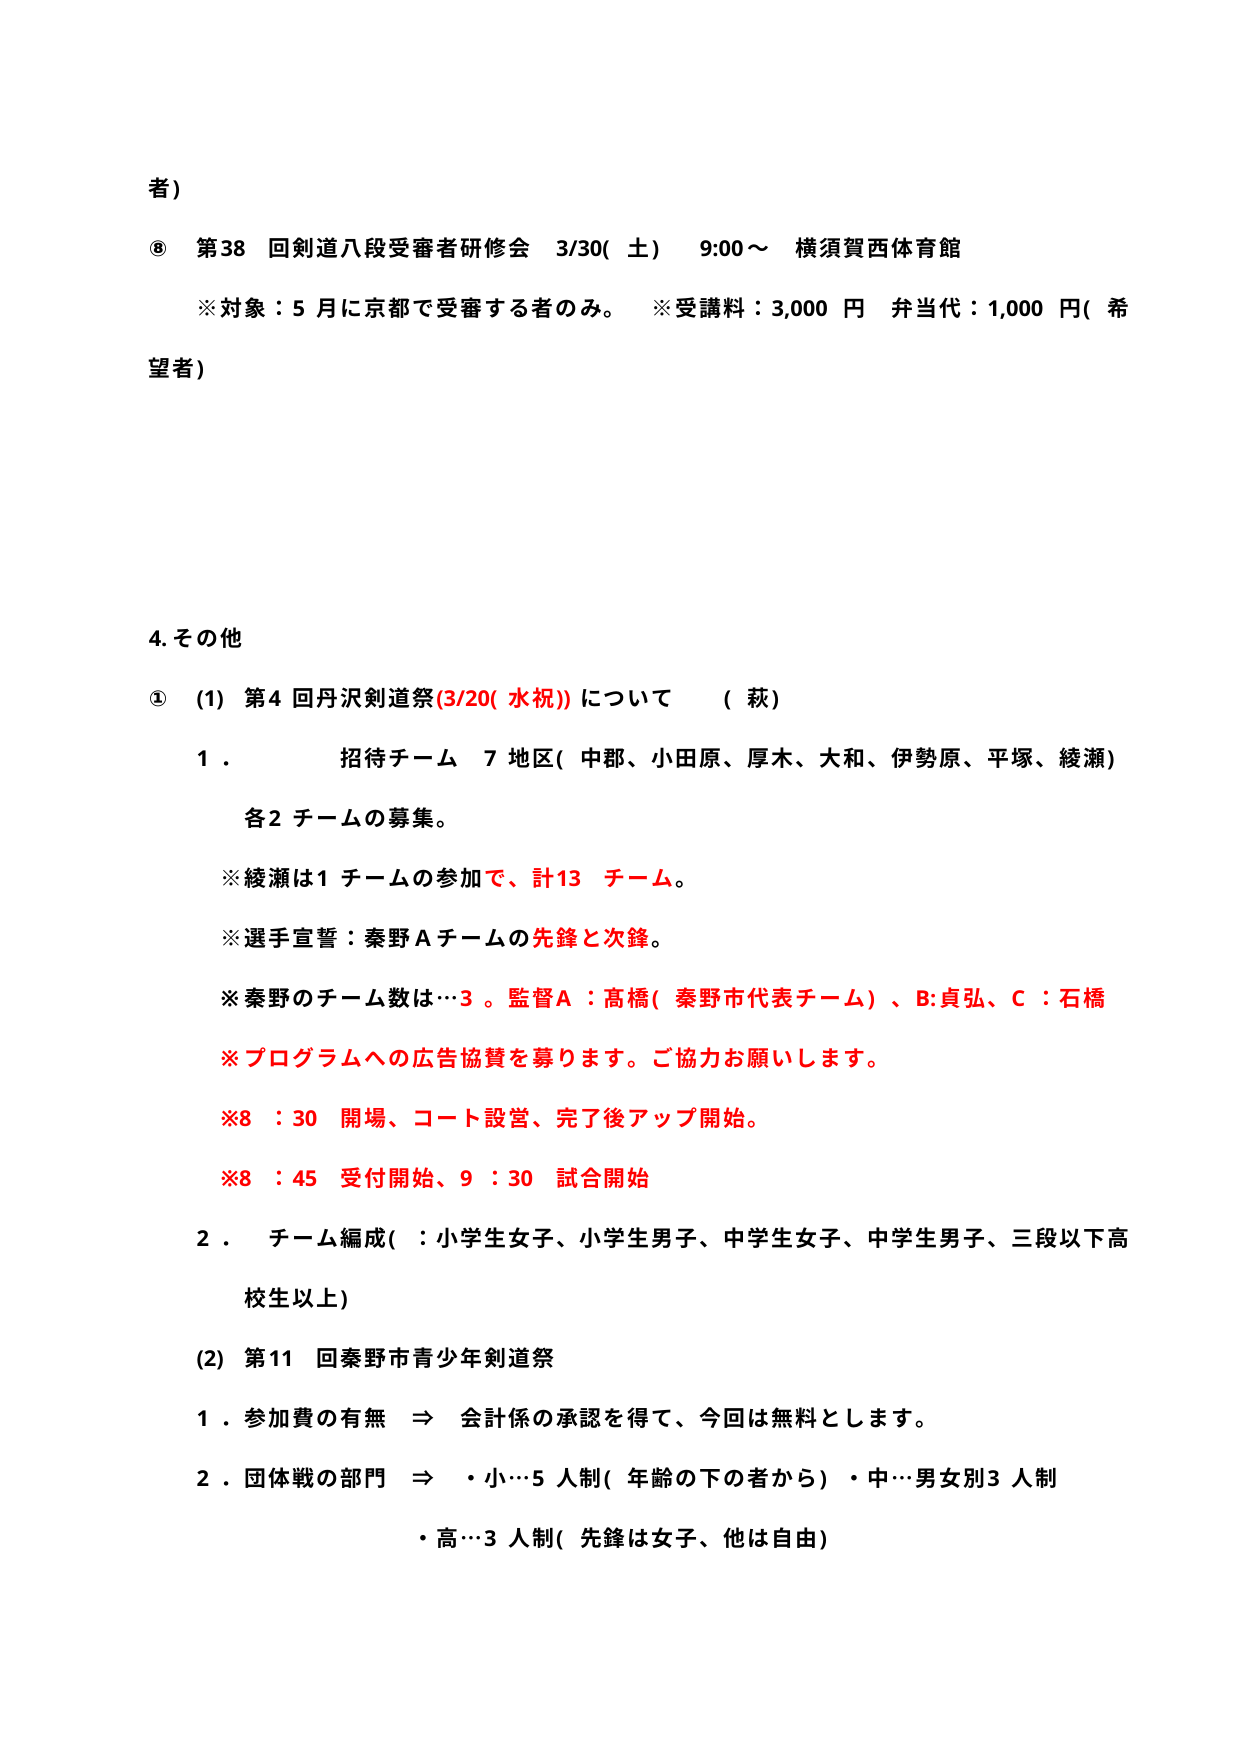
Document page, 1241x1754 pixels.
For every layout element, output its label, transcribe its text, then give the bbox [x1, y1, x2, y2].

text ※8：45受付開始、9：30試合開始 [194, 1147, 1131, 1207]
text ※プログラムへの広告協賛を募ります。ご協力お願いします。 [194, 1027, 1131, 1087]
text 4.その他 [148, 607, 1131, 667]
text ※対象：5月に京都で受審する者のみ。 ※受講料：3,000円 弁当代：1,000円(希望者) [148, 277, 1131, 397]
text ※綾瀬は1チームの参加で、計13チーム。 [194, 847, 1131, 907]
text ・高…3人制(先鋒は女子、他は自由) [211, 1507, 1131, 1567]
text ※秦野のチーム数は…3。監督A：髙橋(秦野市代表チーム)、B:貞弘、C：石橋 [194, 967, 1131, 1027]
text 1．参加費の有無 ⇒ 会計係の承認を得て、今回は無料とします。 [148, 1387, 1131, 1447]
list チーム編成(：小学生女子、小学生男子、中学生女子、中学生男子、三段以下高校生以上) [193, 1207, 1131, 1327]
list (2)第11回秦野市青少年剣道祭 [186, 1327, 1131, 1387]
text 2．団体戦の部門 ⇒ ・小…5人制(年齢の下の者から)・中…男女別3人制 [190, 1447, 1131, 1507]
text ※選手宣誓：秦野Ａチームの先鋒と次鋒。 [194, 907, 1131, 967]
list 招待チーム 7地区(中郡、小田原、厚木、大和、伊勢原、平塚、綾瀬)各2チームの募集。 [193, 727, 1131, 847]
text ⑧ 第38回剣道八段受審者研修会 3/30(土) 9:00～ 横須賀西体育館 [148, 217, 1131, 277]
text ※8：30開場、コート設営、完了後アップ開始。 [194, 1087, 1131, 1147]
text ① (1)第4回丹沢剣道祭(3/20(水祝))について (萩) [148, 667, 1131, 727]
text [148, 157, 1131, 217]
